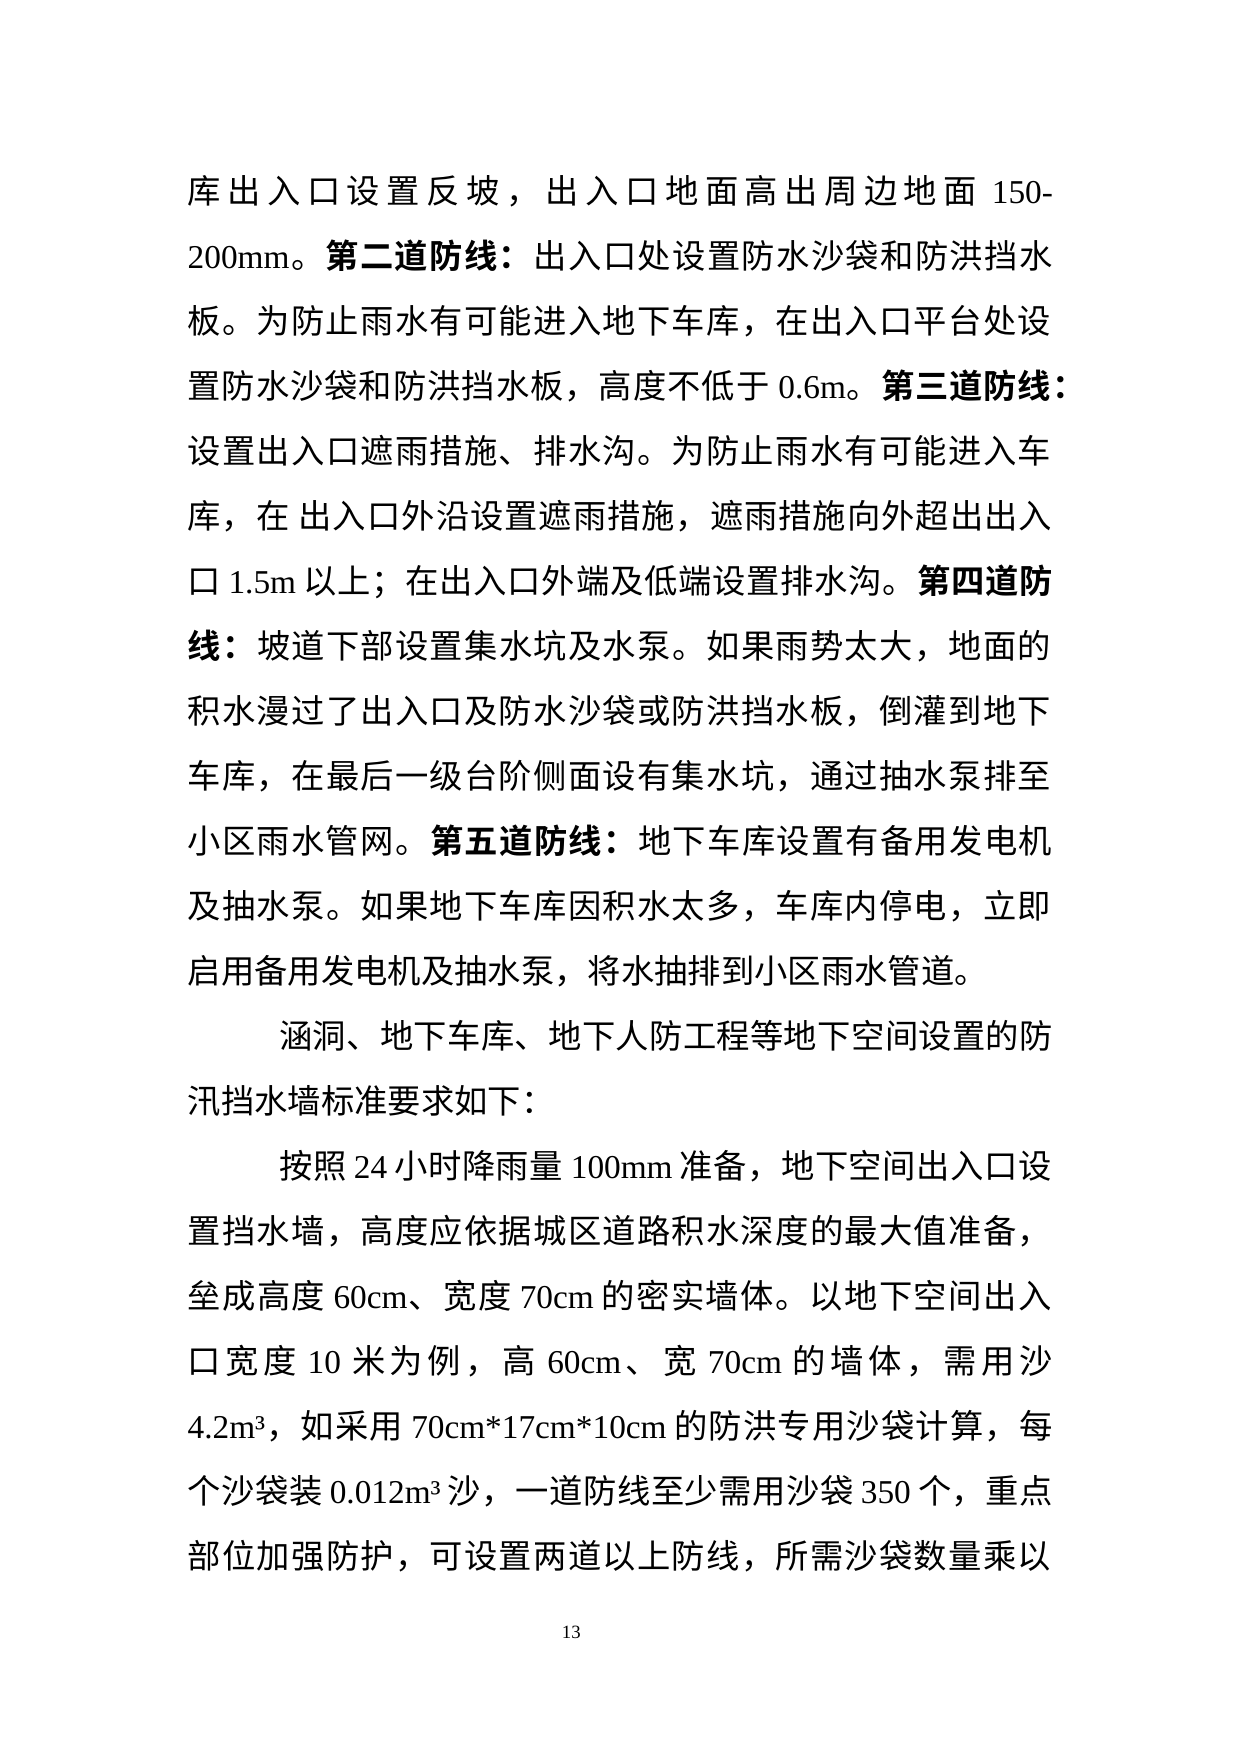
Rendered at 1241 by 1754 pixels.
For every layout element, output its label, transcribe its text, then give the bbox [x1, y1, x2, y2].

text 涵洞、地下车库、地下人防工程等地下空间设置的防汛挡水墙标准要求如下： [187, 1001, 1053, 1131]
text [187, 1131, 1053, 1586]
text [187, 156, 1053, 1001]
